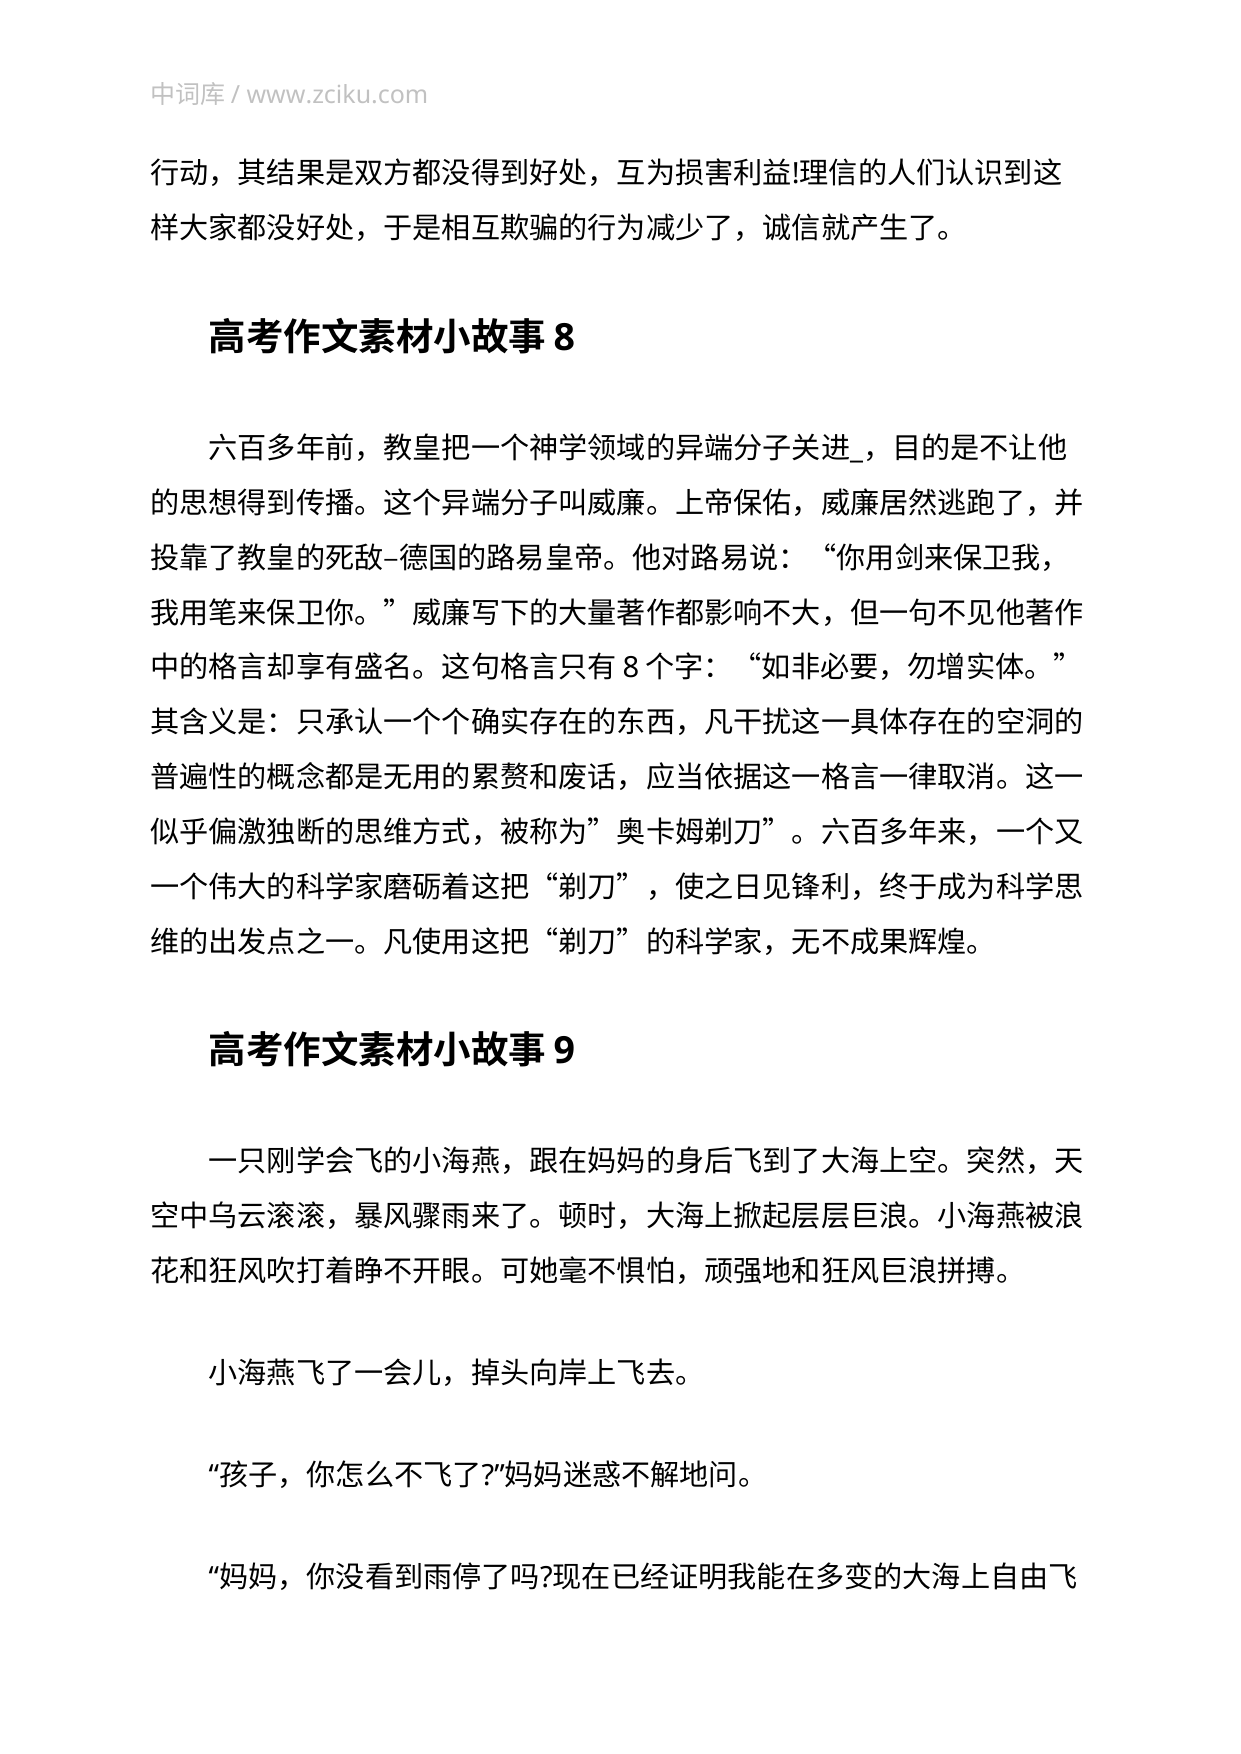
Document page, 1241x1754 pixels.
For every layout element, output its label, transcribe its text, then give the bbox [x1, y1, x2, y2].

text 小海燕飞了一会儿，掉头向岸上飞去。 [150, 1349, 1090, 1392]
text 高考作文素材小故事9 [150, 1020, 1090, 1075]
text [150, 1553, 1090, 1596]
text “孩子，你怎么不飞了?”妈妈迷惑不解地问。 [150, 1451, 1090, 1494]
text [150, 150, 1090, 247]
text 高考作文素材小故事8 [150, 307, 1090, 361]
text 一只刚学会飞的小海燕，跟在妈妈的身后飞到了大海上空。突然，天空中乌云滚滚，暴风骤雨来了。顿时，大海上掀起层层巨浪。小海燕被浪花和狂风吹打着睁不开眼。可她毫不惧怕，顽强地和狂风巨浪拼搏。 [150, 1138, 1090, 1290]
text 六百多年前，教皇把一个神学领域的异端分子关进_，目的是不让他的思想得到传播。这个异端分子叫威廉。上帝保佑，威廉居然逃跑了，并投靠了教皇的死敌–德国的路易皇帝。他对路易说：“你用剑来保卫我，我用笔来保卫你。”威廉写下的大量著作都影响不大，但一句不见他著作中的格言却享有盛名。这句格言只有8个字：“如非必要，勿增实体。”其含义是：只承认一个个确实存在的东西，凡干扰这一具体存在的空洞的普遍性的概念都是无用的累赘和废话，应当依据这一格言一律取消。这一似乎偏激独断的思维方式，被称为”奥卡姆剃刀”。六百多年来，一个又一个伟大的科学家磨砺着这把“剃刀”，使之日见锋利，终于成为科学思维的出发点之一。凡使用这把“剃刀”的科学家，无不成果辉煌。 [150, 424, 1090, 961]
